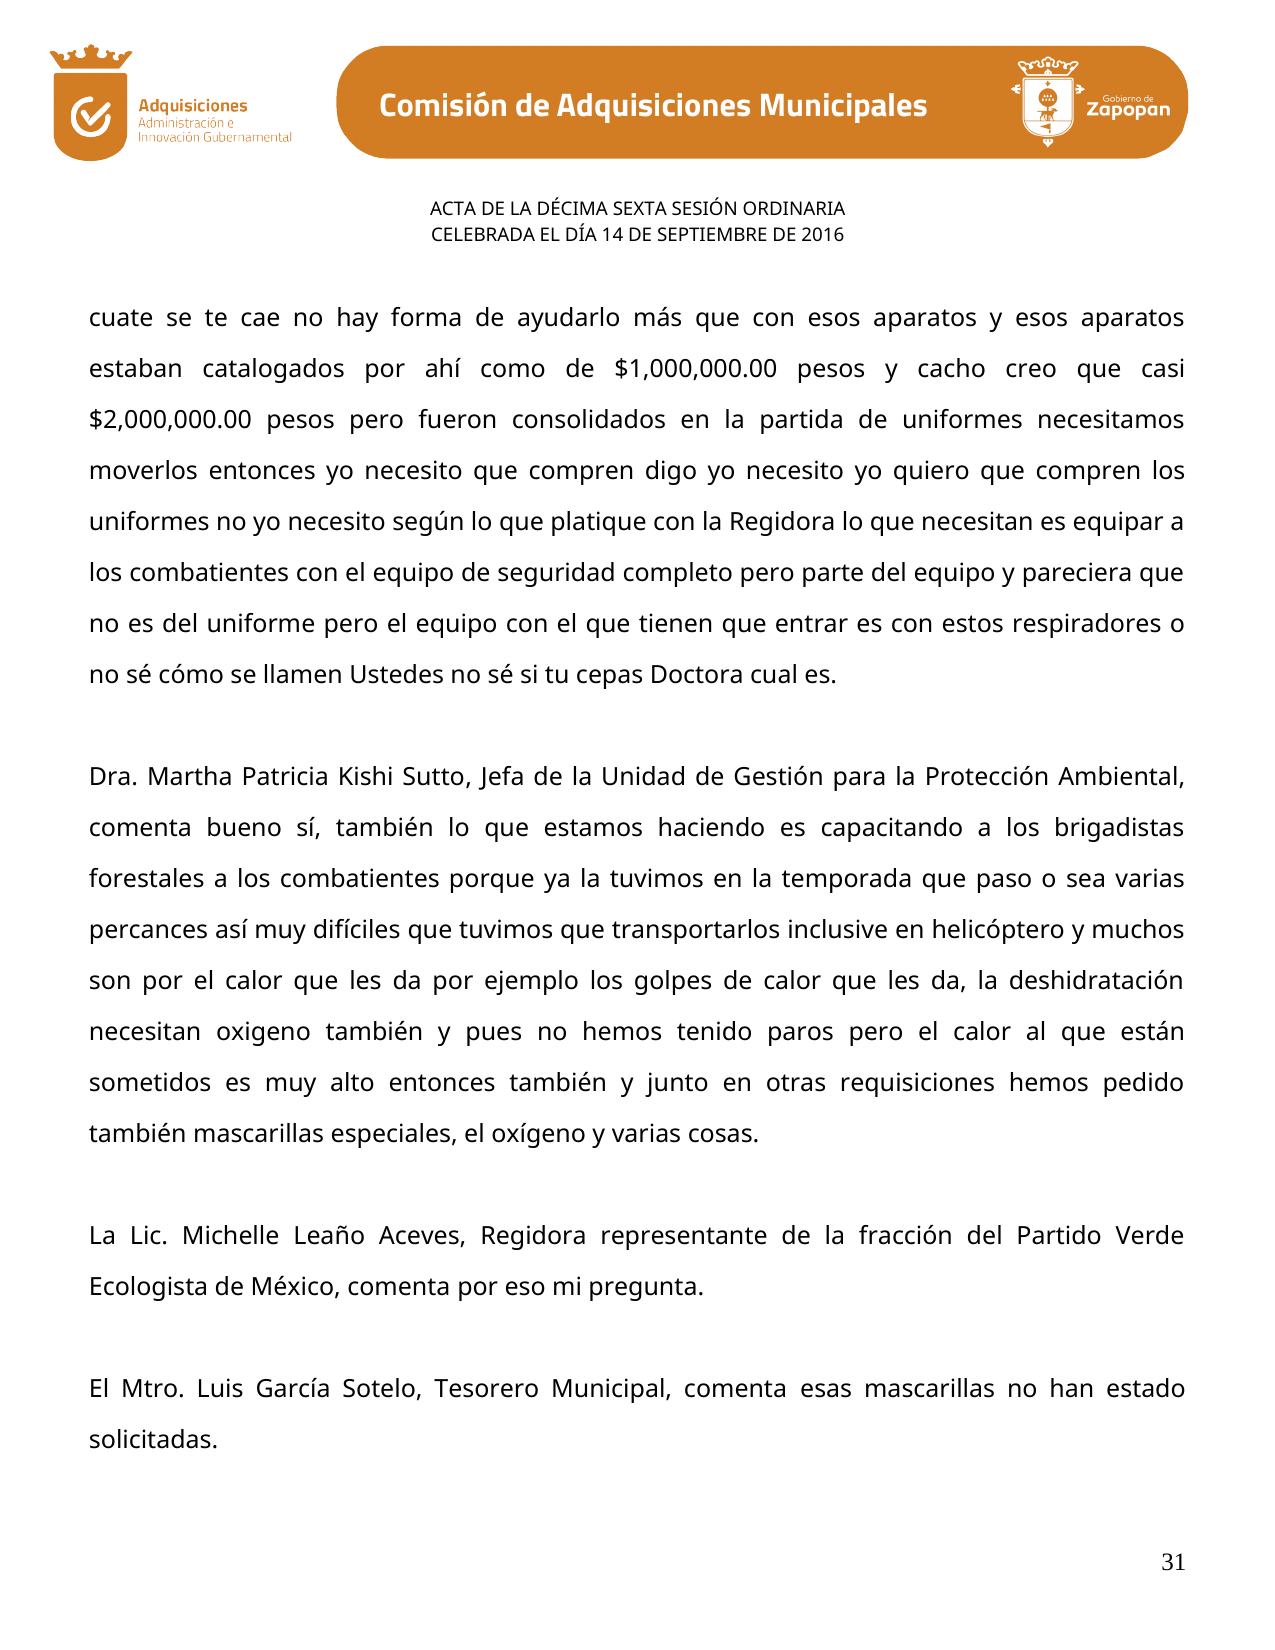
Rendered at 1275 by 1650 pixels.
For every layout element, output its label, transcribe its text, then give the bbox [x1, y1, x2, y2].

text Dra. Martha Patricia Kishi Sutto, Jefa de la Unidad de Gestión para la Protección Ambiental, comenta bueno sí, también lo que estamos haciendo es capacitando a los brigadistas forestales a los combatientes porque ya la tuvimos en la temporada que paso o sea varias percances así muy difíciles que tuvimos que transportarlos inclusive en helicóptero y muchos son por el calor que les da por ejemplo los golpes de calor que les da, la deshidratación necesitan oxigeno también y pues no hemos tenido paros pero el calor al que están sometidos es muy alto entonces también y junto en otras requisiciones hemos pedido también mascarillas especiales, el oxígeno y varias cosas. [89, 758, 1186, 1150]
picture [40, 38, 1197, 164]
text La Lic. Michelle Leaño Aceves, Regidora representante de la fracción del Partido Verde Ecologista de México, comenta por eso mi pregunta. [89, 1218, 1186, 1303]
text El Mtro. Luis García Sotelo, Tesorero Municipal, comenta esas mascarillas no han estado solicitadas. [89, 1371, 1186, 1456]
